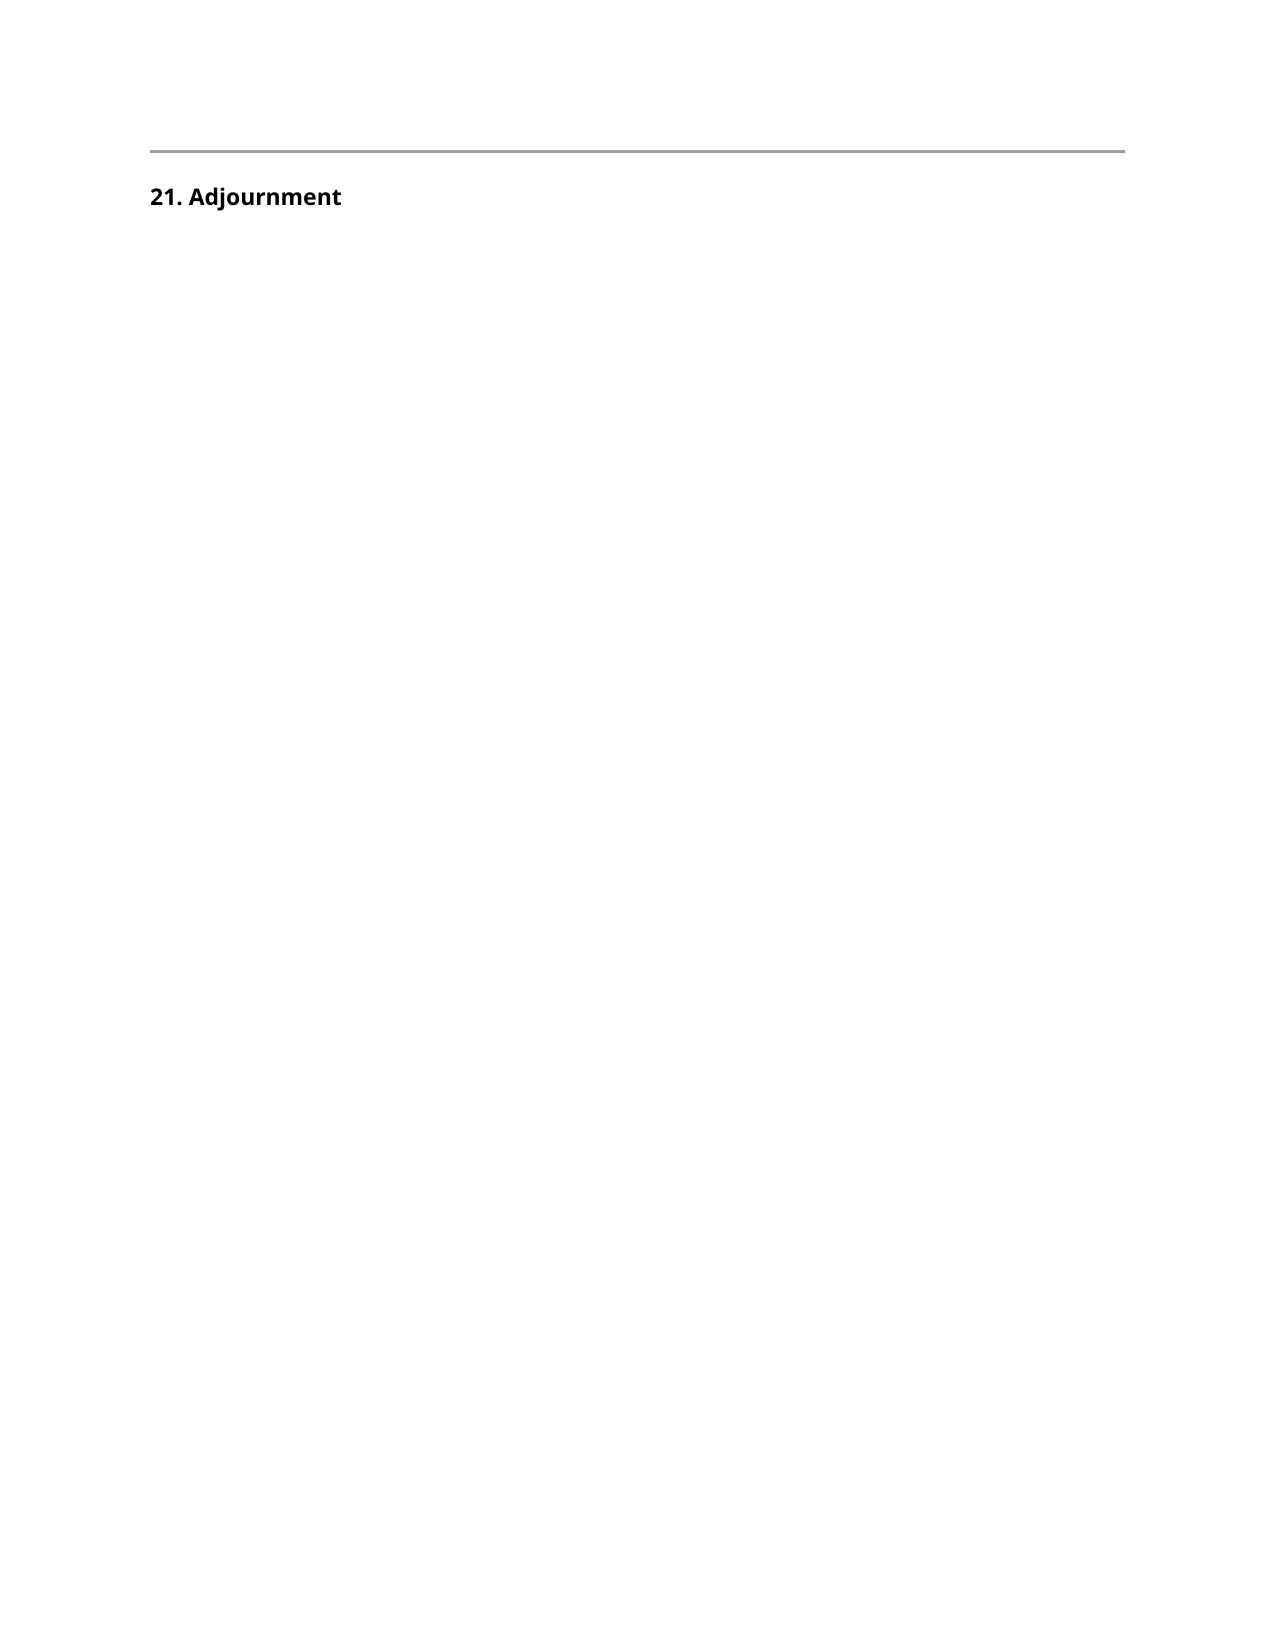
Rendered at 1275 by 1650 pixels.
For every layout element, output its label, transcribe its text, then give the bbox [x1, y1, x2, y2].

text 21. Adjournment [150, 181, 1125, 212]
